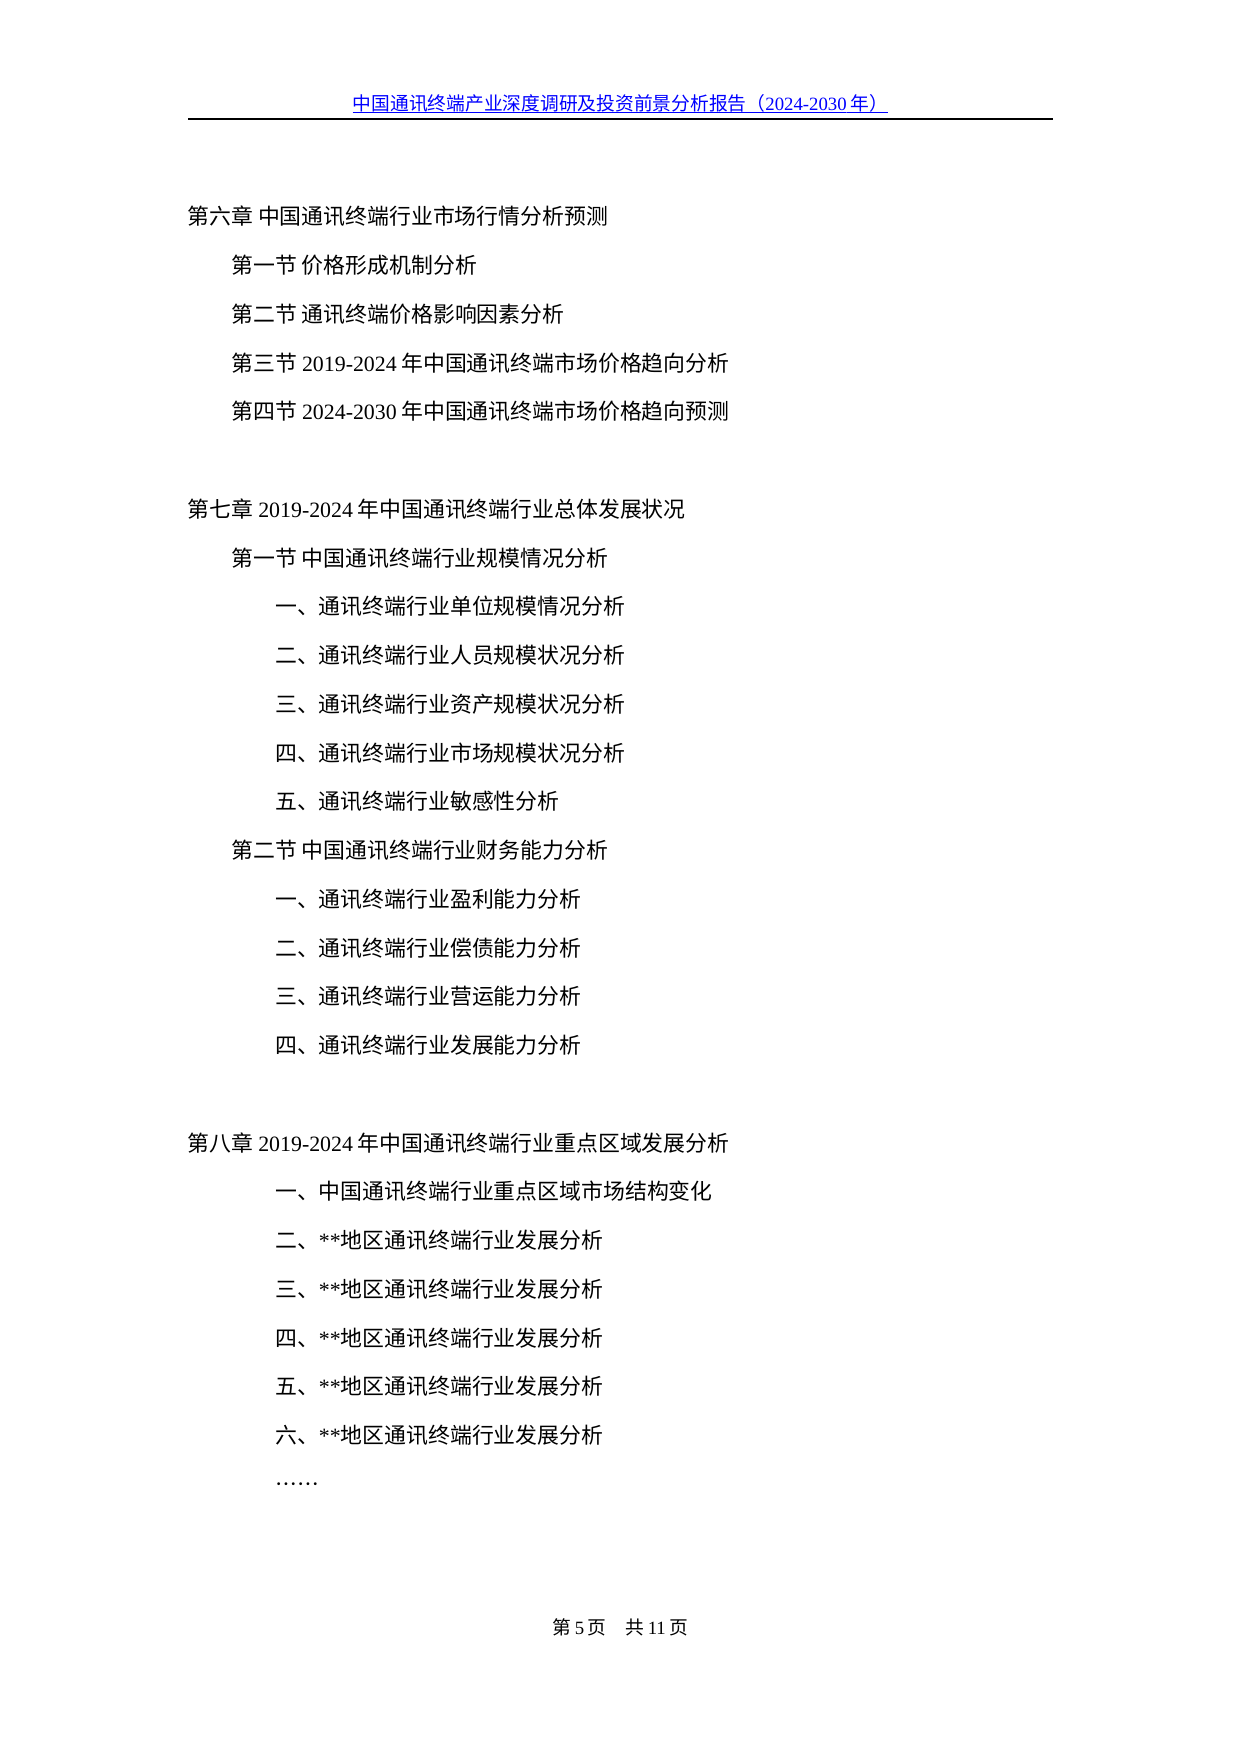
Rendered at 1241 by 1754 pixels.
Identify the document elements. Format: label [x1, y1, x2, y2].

text [187, 150, 1053, 1499]
